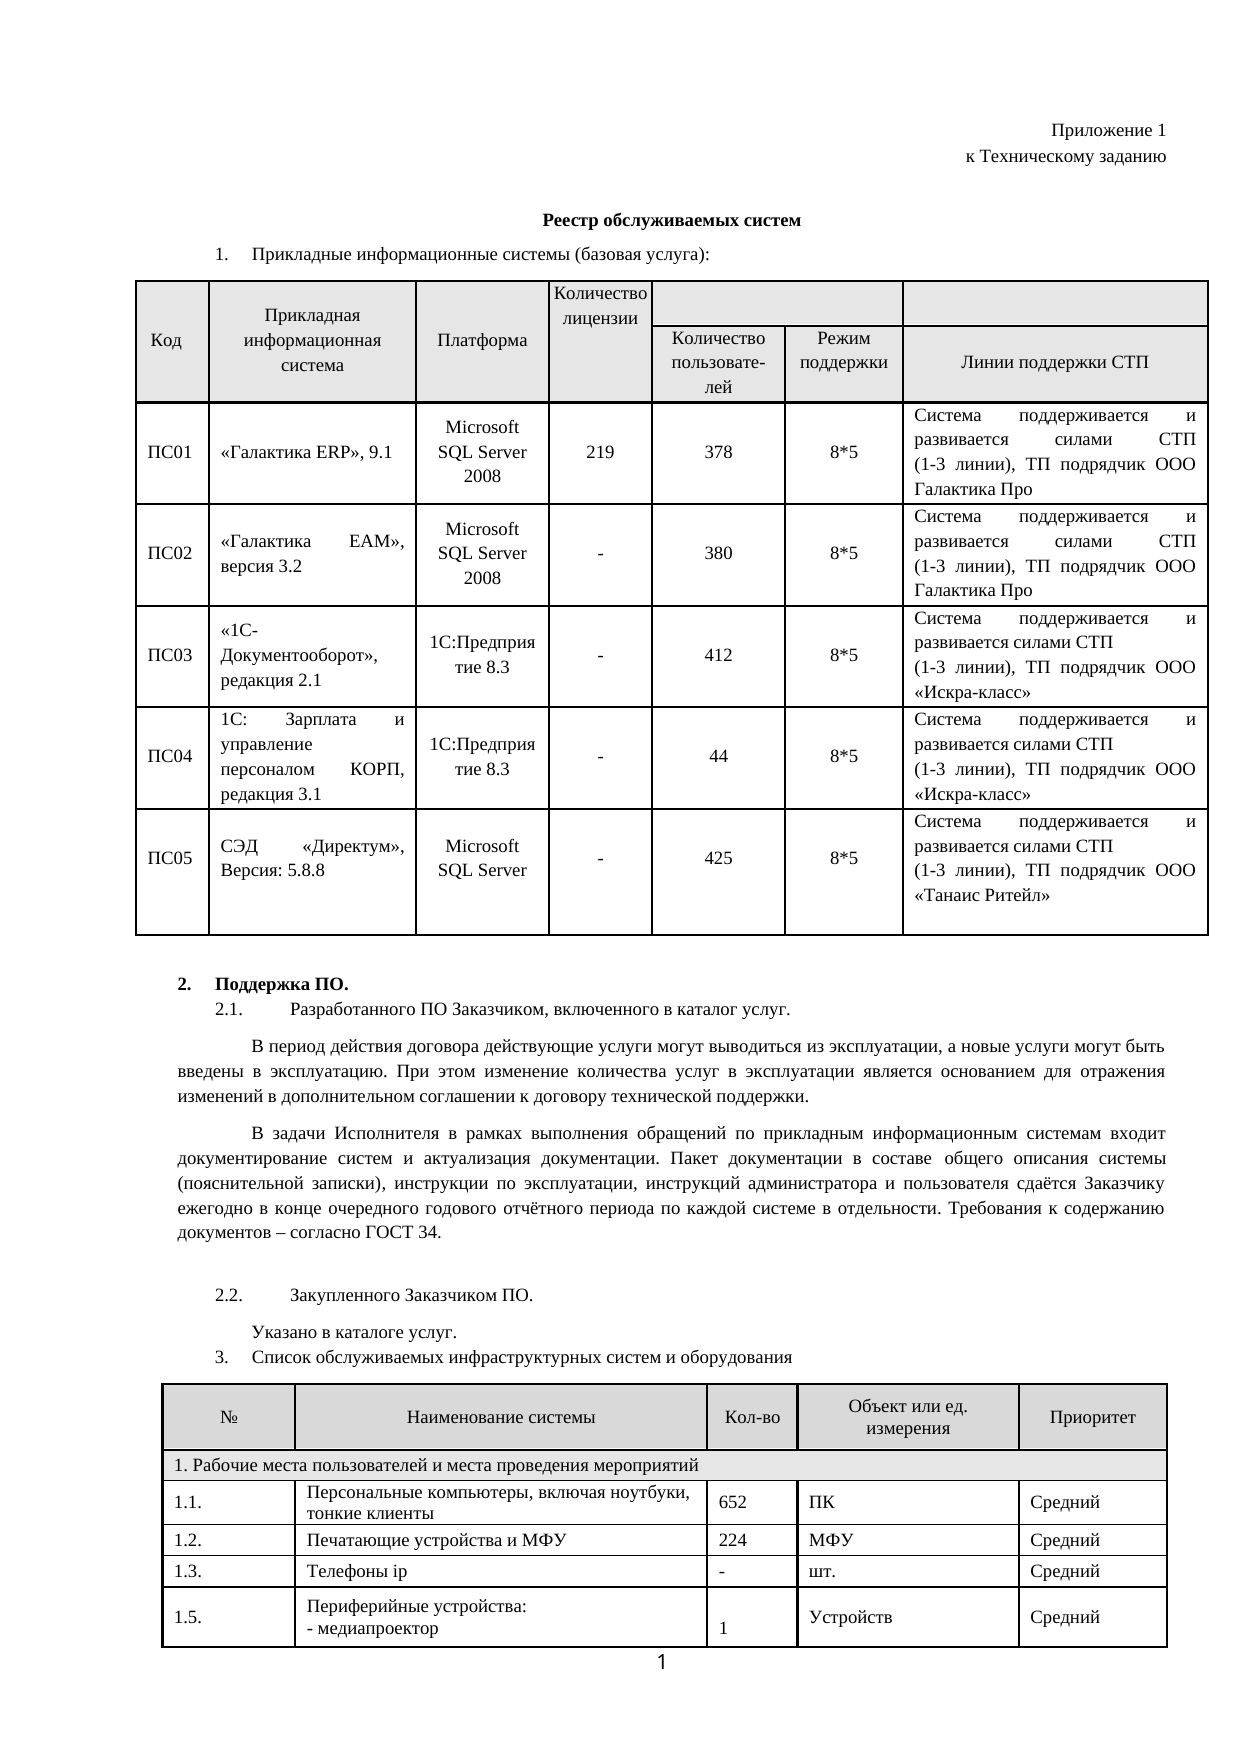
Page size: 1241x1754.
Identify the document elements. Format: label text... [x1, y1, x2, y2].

table_cell Линии поддержки СТП [904, 327, 1207, 401]
table_cell Режим поддержки [786, 327, 902, 401]
table_cell ПС04 [137, 708, 208, 808]
table_header Платформа [417, 282, 548, 401]
table_cell Количество пользовате-лей [653, 327, 784, 401]
table_cell [137, 909, 208, 934]
text Указано в каталоге услуг. [177, 1321, 1167, 1342]
table_cell - [550, 810, 651, 909]
list Разработанного ПО Заказчиком, включенного в каталог услуг. [215, 998, 1167, 1020]
table_cell ПК [799, 1481, 1018, 1524]
table_cell 1С: Зарплата и управление персоналом КОРП, редакция 3.1 [210, 708, 415, 808]
table_cell Средний [1020, 1481, 1166, 1524]
list Поддержка ПО. [177, 973, 1167, 995]
table_cell 8*5 [786, 810, 902, 909]
text Реестр обслуживаемых систем [177, 209, 1167, 230]
table_cell «Галактика ERP», 9.1 [210, 404, 415, 503]
table_cell [210, 909, 415, 934]
table_cell 1 65 3 [708, 1588, 796, 1646]
table_cell СЭД «Директум», Версия: 5.8.8 [210, 810, 415, 909]
table_cell 1.3. [164, 1556, 294, 1586]
table_cell ПС03 [137, 607, 208, 706]
table_header [653, 282, 902, 324]
table_cell 1. Рабочие места пользователей и места проведения мероприятий [164, 1451, 1166, 1480]
table_header Наименование системы [296, 1385, 706, 1448]
table_cell Печатающие устройства и МФУ [296, 1525, 706, 1555]
table_cell 44 [653, 708, 784, 808]
table_cell «Галактика EAM», версия 3.2 [210, 505, 415, 604]
table_cell 412 [653, 607, 784, 706]
table_cell шт. [799, 1556, 1018, 1586]
table_cell 8*5 [786, 708, 902, 808]
table_header Прикладная информационная система [210, 282, 415, 401]
table_cell Средний [1020, 1588, 1166, 1646]
table_cell 224 [708, 1525, 796, 1555]
table_cell Microsoft SQL Server 2008 [417, 404, 548, 503]
table_cell 8*5 [786, 607, 902, 706]
table_cell Средний [1020, 1556, 1166, 1586]
list Список обслуживаемых инфраструктурных систем и оборудования [214, 1346, 1167, 1367]
table_cell 219 [550, 404, 651, 503]
table_cell «1С-Документооборот», редакция 2.1 [210, 607, 415, 706]
table_cell ПС01 [137, 404, 208, 503]
table_cell Телефоны ip [296, 1556, 706, 1586]
table_cell 8*5 [786, 505, 902, 604]
table_cell Система поддерживается и развивается силами СТП (1-3 линии), ТП подрядчик ООО Галактика Про [904, 505, 1207, 604]
text Приложение 1 [177, 119, 1167, 140]
table_cell 1С:Предприятие 8.3 [417, 708, 548, 808]
table_cell [550, 909, 651, 934]
table_cell 1.5. [164, 1588, 294, 1646]
table_header Кол-во [708, 1385, 796, 1448]
table_header Объект или ед. измерения [799, 1385, 1018, 1448]
table_cell ПС02 [137, 505, 208, 604]
table_cell ПС05 [137, 810, 208, 909]
table_cell Microsoft SQL Server 2008 [417, 505, 548, 604]
table_header № [164, 1385, 294, 1448]
table_cell 1.2. [164, 1525, 294, 1555]
table_cell Система поддерживается и развивается силами СТП (1-3 линии), ТП подрядчик ООО «Искра-класс» [904, 708, 1207, 808]
text к Техническому заданию [177, 144, 1167, 166]
text В задачи Исполнителя в рамках выполнения обращений по прикладным информационным системам входит документирование систем и актуализация документации. Пакет документации в составе общего описания системы (пояснительной записки), инструкции по эксплуатации, инструкций администратора и пользователя сдаётся Заказчику ежегодно в конце очередного годового отчётного периода по каждой системе в отдельности. Требования к содержанию документов – согласно ГОСТ 34. [177, 1122, 1167, 1243]
table_cell [904, 909, 1207, 934]
table_cell Персональные компьютеры, включая ноутбуки, тонкие клиенты [296, 1481, 706, 1524]
table_header Количество лицензии [550, 282, 651, 401]
table_cell Система поддерживается и развивается силами СТП (1-3 линии), ТП подрядчик ООО Галактика Про [904, 404, 1207, 503]
table_cell Система поддерживается и развивается силами СТП (1-3 линии), ТП подрядчик ООО «Искра-класс» [904, 607, 1207, 706]
table_header Приоритет [1020, 1385, 1166, 1448]
table_cell 1.1. [164, 1481, 294, 1524]
table_cell - [550, 607, 651, 706]
table_cell [653, 909, 784, 934]
table_cell [786, 909, 902, 934]
table_cell Система поддерживается и развивается силами СТП (1-3 линии), ТП подрядчик ООО «Танаис Ритейл» [904, 810, 1207, 909]
table_cell 380 [653, 505, 784, 604]
list Закупленного Заказчиком ПО. [215, 1283, 1167, 1305]
table_header Код [137, 282, 208, 401]
table_cell 425 [653, 810, 784, 909]
table_cell Microsoft SQL Server [417, 810, 548, 909]
table_cell - [708, 1556, 796, 1586]
table_cell 378 [653, 404, 784, 503]
list Прикладные информационные системы (базовая услуга): [214, 243, 1167, 264]
table_cell 1С:Предприятие 8.3 [417, 607, 548, 706]
table_cell Устройств [799, 1588, 1018, 1646]
table_cell 652 [708, 1481, 796, 1524]
table_header [904, 282, 1207, 324]
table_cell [296, 1588, 706, 1646]
table_cell Средний [1020, 1525, 1166, 1555]
table_cell - [550, 505, 651, 604]
table_cell 8*5 [786, 404, 902, 503]
text В период действия договора действующие услуги могут выводиться из эксплуатации, а новые услуги могут быть введены в эксплуатацию. При этом изменение количества услуг в эксплуатации является основанием для отражения изменений в дополнительном соглашении к договору технической поддержки. [177, 1035, 1167, 1107]
table_cell - [550, 708, 651, 808]
table_cell [417, 909, 548, 934]
table_cell МФУ [799, 1525, 1018, 1555]
